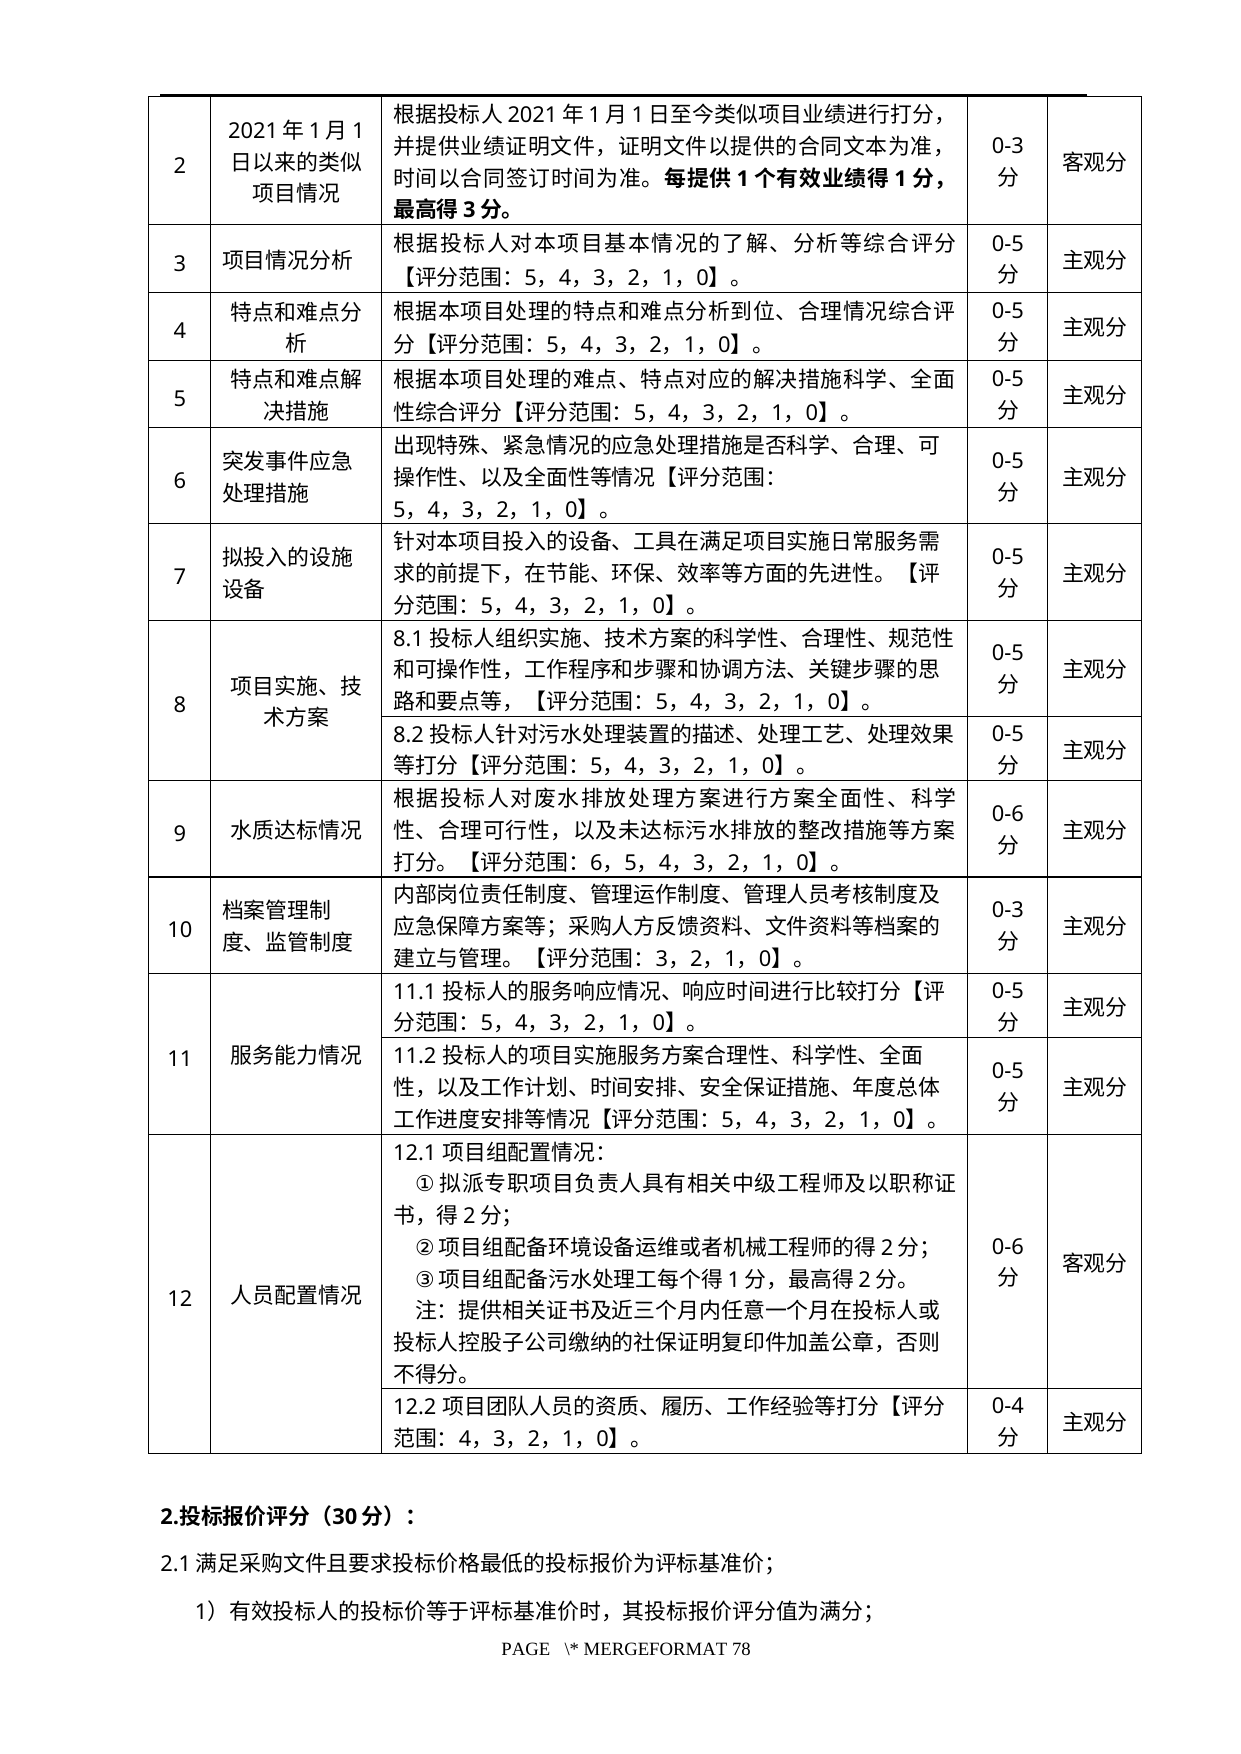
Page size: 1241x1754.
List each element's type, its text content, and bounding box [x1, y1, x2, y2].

table_cell 8.2 投标人针对污水处理装置的描述、处理工艺、处理效果等打分【评分范围：5，4，3，2，1，0】。 [382, 717, 967, 780]
table_cell 根据投标人对废水排放处理方案进行方案全面性、科学性、合理可行性，以及未达标污水排放的整改措施等方案打分。【评分范围：6，5，4，3，2，1，0】。 [382, 781, 967, 876]
table_cell 主观分 [1048, 1389, 1141, 1453]
table_cell 12.2 项目团队人员的资质、履历、工作经验等打分【评分范围：4，3，2，1，0】。 [382, 1389, 967, 1453]
table_cell 根据投标人对本项目基本情况的了解、分析等综合评分【评分范围：5，4，3，2，1，0】。 [382, 225, 967, 292]
table_cell 水质达标情况 [211, 781, 381, 876]
table_cell 针对本项目投入的设备、工具在满足项目实施日常服务需求的前提下，在节能、环保、效率等方面的先进性。【评分范围：5，4，3，2，1，0】。 [382, 524, 967, 619]
table_cell 主观分 [1048, 717, 1141, 780]
table_cell 根据投标人2021年1月1日至今类似项目业绩进行打分，并提供业绩证明文件，证明文件以提供的合同文本为准，时间以合同签订时间为准。每提供1个有效业绩得1分，最高得3分。 [382, 97, 967, 224]
text 2.1满足采购文件且要求投标价格最低的投标报价为评标基准价； [160, 1546, 1087, 1578]
table_cell 11 [149, 974, 210, 1133]
table_cell 12 [149, 1135, 210, 1453]
text 1）有效投标人的投标价等于评标基准价时，其投标报价评分值为满分； [194, 1594, 1087, 1626]
table_cell 11.2 投标人的项目实施服务方案合理性、科学性、全面性，以及工作计划、时间安排、安全保证措施、年度总体工作进度安排等情况【评分范围：5，4，3，2，1，0】。 [382, 1038, 967, 1133]
table_cell 0-4分 [968, 1389, 1047, 1453]
table_cell 10 [149, 878, 210, 973]
table_cell 12.1 项目组配置情况： ①拟派专职项目负责人具有相关中级工程师及以职称证书，得2分； ②项目组配备环境设备运维或者机械工程师的得2分； ③项目组配备污水处理工每个得1分，最高得2分。 注：提供相关证书及近三个月内任意一个月在投标人或投标人控股子公司缴纳的社保证明复印件加盖公章，否则不得分。 [382, 1135, 967, 1388]
table_cell 0-5分 [968, 621, 1047, 716]
table_cell 主观分 [1048, 974, 1141, 1037]
table_cell 0-5分 [968, 361, 1047, 427]
table_cell 5 [149, 361, 210, 427]
table_cell 0-5分 [968, 225, 1047, 292]
table_cell 人员配置情况 [211, 1135, 381, 1453]
table_cell 内部岗位责任制度、管理运作制度、管理人员考核制度及应急保障方案等；采购人方反馈资料、文件资料等档案的建立与管理。【评分范围：3，2，1，0】。 [382, 878, 967, 973]
table_cell 根据本项目处理的特点和难点分析到位、合理情况综合评分【评分范围：5，4，3，2，1，0】。 [382, 293, 967, 359]
table_cell 8 [149, 621, 210, 780]
table_cell 0-5分 [968, 524, 1047, 619]
table_cell 主观分 [1048, 1038, 1141, 1133]
table_cell 突发事件应急处理措施 [211, 428, 381, 523]
table_cell 0-5分 [968, 974, 1047, 1037]
table_cell 7 [149, 524, 210, 619]
table_cell 0-3分 [968, 878, 1047, 973]
table_cell 主观分 [1048, 225, 1141, 292]
table_cell 出现特殊、紧急情况的应急处理措施是否科学、合理、可操作性、以及全面性等情况【评分范围：5，4，3，2，1，0】。 [382, 428, 967, 523]
table_cell 主观分 [1048, 293, 1141, 359]
table_cell 服务能力情况 [211, 974, 381, 1133]
table_cell 特点和难点解决措施 [211, 361, 381, 427]
table_cell 0-5分 [968, 428, 1047, 523]
table_cell 主观分 [1048, 361, 1141, 427]
table_cell 主观分 [1048, 524, 1141, 619]
table_cell 0-6分 [968, 1135, 1047, 1388]
table_cell 9 [149, 781, 210, 876]
table_cell 0-5分 [968, 293, 1047, 359]
table_cell 主观分 [1048, 428, 1141, 523]
table_cell 特点和难点分析 [211, 293, 381, 359]
table_cell 主观分 [1048, 878, 1141, 973]
table_cell 项目实施、技术方案 [211, 621, 381, 780]
table_cell 客观分 [1048, 97, 1141, 224]
table_cell 0-3分 [968, 97, 1047, 224]
table_cell 项目情况分析 [211, 225, 381, 292]
table_cell 客观分 [1048, 1135, 1141, 1388]
table_cell 拟投入的设施设备 [211, 524, 381, 619]
table_cell 11.1 投标人的服务响应情况、响应时间进行比较打分【评分范围：5，4，3，2，1，0】。 [382, 974, 967, 1037]
table_cell 档案管理制度、监管制度 [211, 878, 381, 973]
table_cell 3 [149, 225, 210, 292]
table_cell 0-5分 [968, 717, 1047, 780]
table_cell 0-5分 [968, 1038, 1047, 1133]
table_cell 2021年1月1日以来的类似项目情况 [211, 97, 381, 224]
table_cell 主观分 [1048, 621, 1141, 716]
table_cell 4 [149, 293, 210, 359]
table_cell 根据本项目处理的难点、特点对应的解决措施科学、全面性综合评分【评分范围：5，4，3，2，1，0】。 [382, 361, 967, 427]
text 2.投标报价评分（30分）： [160, 1499, 1087, 1530]
table_cell 主观分 [1048, 781, 1141, 876]
table_cell 6 [149, 428, 210, 523]
table_cell 8.1 投标人组织实施、技术方案的科学性、合理性、规范性和可操作性，工作程序和步骤和协调方法、关键步骤的思路和要点等，【评分范围：5，4，3，2，1，0】。 [382, 621, 967, 716]
table_cell 0-6分 [968, 781, 1047, 876]
table_cell 2 [149, 97, 210, 224]
